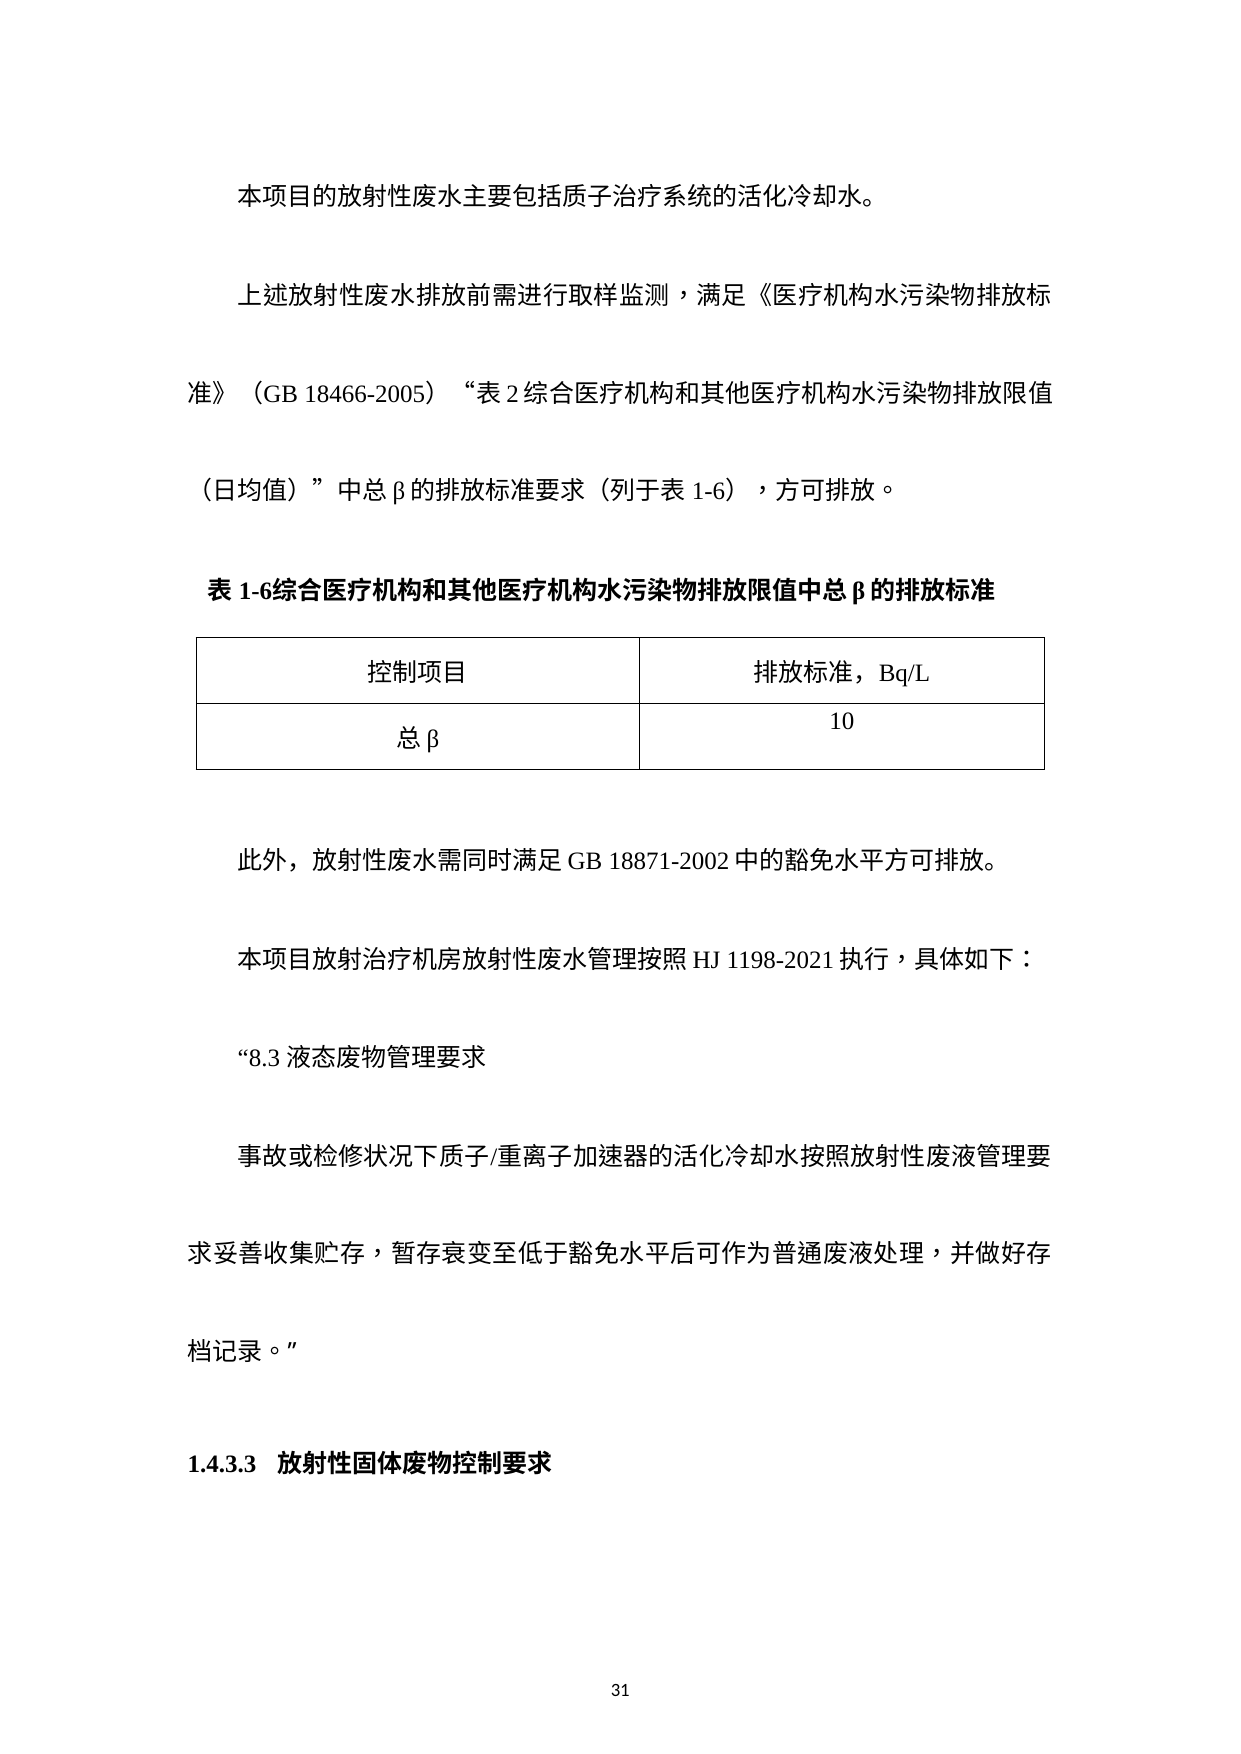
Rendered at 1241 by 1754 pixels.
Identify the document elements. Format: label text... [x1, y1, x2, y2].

text 本项目放射治疗机房放射性废水管理按照HJ 1198-2021执行，具体如下： [187, 925, 1053, 990]
table_cell 10 [640, 704, 1044, 769]
text 事故或检修状况下质子/重离子加速器的活化冷却水按照放射性废液管理要求妥善收集贮存，暂存衰变至低于豁免水平后可作为普通废液处理，并做好存档记录。” [187, 1123, 1053, 1383]
text 此外，放射性废水需同时满足GB 18871-2002中的豁免水平方可排放。 [187, 826, 1053, 891]
text 上述放射性废水排放前需进行取样监测，满足《医疗机构水污染物排放标准》（GB 18466-2005）“表2综合医疗机构和其他医疗机构水污染物排放限值（日均值）”中总β的排放标准要求（列于表 1-6），方可排放。 [187, 261, 1053, 521]
text “8.3 液态废物管理要求 [187, 1024, 1053, 1089]
table_header 控制项目 [197, 638, 639, 703]
table_header 排放标准，Bq/L [640, 638, 1044, 703]
text 本项目的放射性废水主要包括质子治疗系统的活化冷却水。 [187, 162, 1053, 227]
text 表 1-6综合医疗机构和其他医疗机构水污染物排放限值中总β的排放标准 [187, 556, 1015, 621]
table_cell 总β [197, 704, 639, 769]
subtitle 放射性固体废物控制要求 [187, 1429, 1053, 1494]
